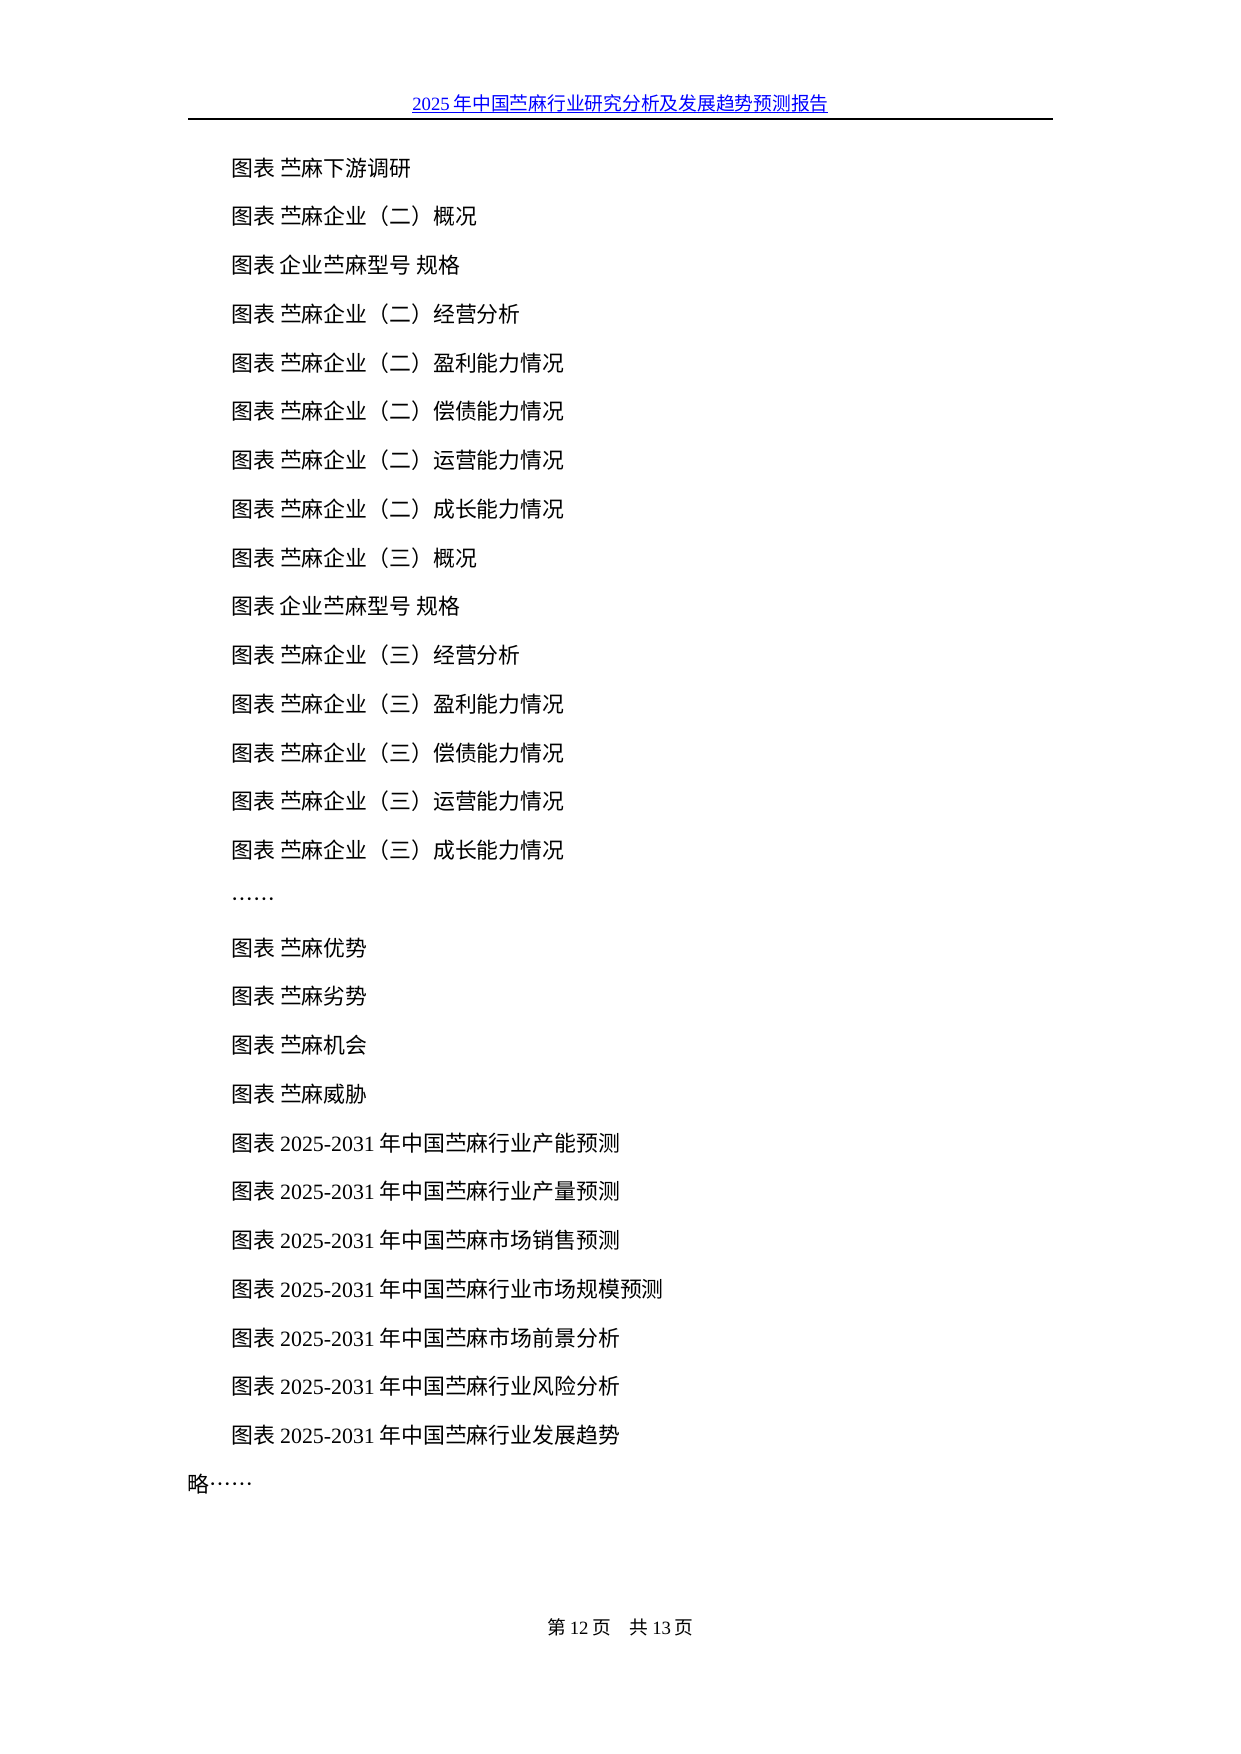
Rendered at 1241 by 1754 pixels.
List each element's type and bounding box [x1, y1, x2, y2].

text [187, 150, 1053, 1499]
